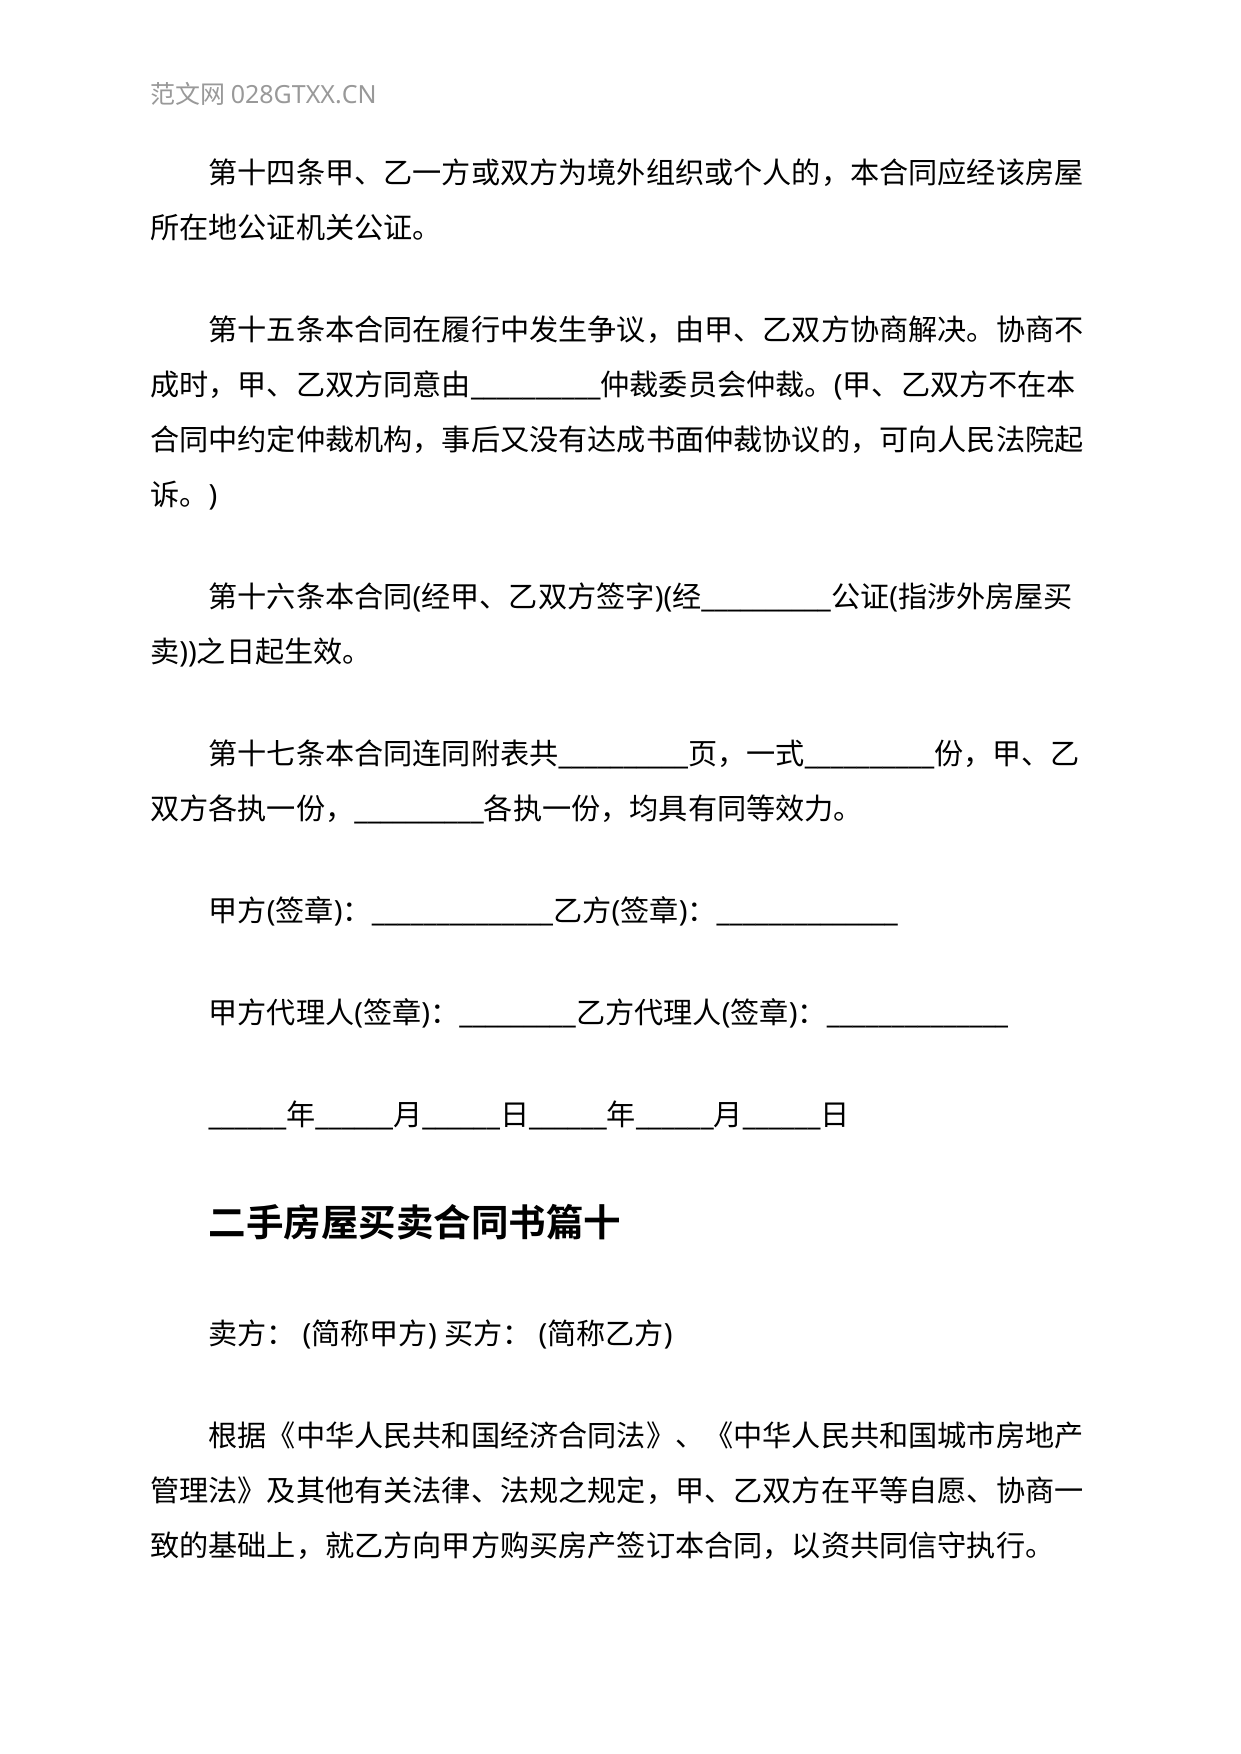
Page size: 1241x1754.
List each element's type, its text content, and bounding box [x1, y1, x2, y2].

text 甲方代理人(签章)：_________乙方代理人(签章)：______________ [150, 989, 1090, 1032]
text 第十七条本合同连同附表共__________页，一式__________份，甲、乙双方各执一份，__________各执一份，均具有同等效力。 [150, 730, 1090, 828]
text 甲方(签章)：______________乙方(签章)：______________ [150, 887, 1090, 930]
text 二手房屋买卖合同书篇十 [150, 1193, 1090, 1248]
text 第十五条本合同在履行中发生争议，由甲、乙双方协商解决。协商不成时，甲、乙双方同意由__________仲裁委员会仲裁。(甲、乙双方不在本合同中约定仲裁机构，事后又没有达成书面仲裁协议的，可向人民法院起诉。) [150, 307, 1090, 514]
text 卖方： (简称甲方) 买方： (简称乙方) [150, 1311, 1090, 1353]
text 根据《中华人民共和国经济合同法》、《中华人民共和国城市房地产管理法》及其他有关法律、法规之规定，甲、乙双方在平等自愿、协商一致的基础上，就乙方向甲方购买房产签订本合同，以资共同信守执行。 [150, 1413, 1090, 1565]
text 第十六条本合同(经甲、乙双方签字)(经__________公证(指涉外房屋买卖))之日起生效。 [150, 573, 1090, 671]
text ______年______月______日______年______月______日 [150, 1091, 1090, 1134]
text 第十四条甲、乙一方或双方为境外组织或个人的，本合同应经该房屋所在地公证机关公证。 [150, 150, 1090, 247]
